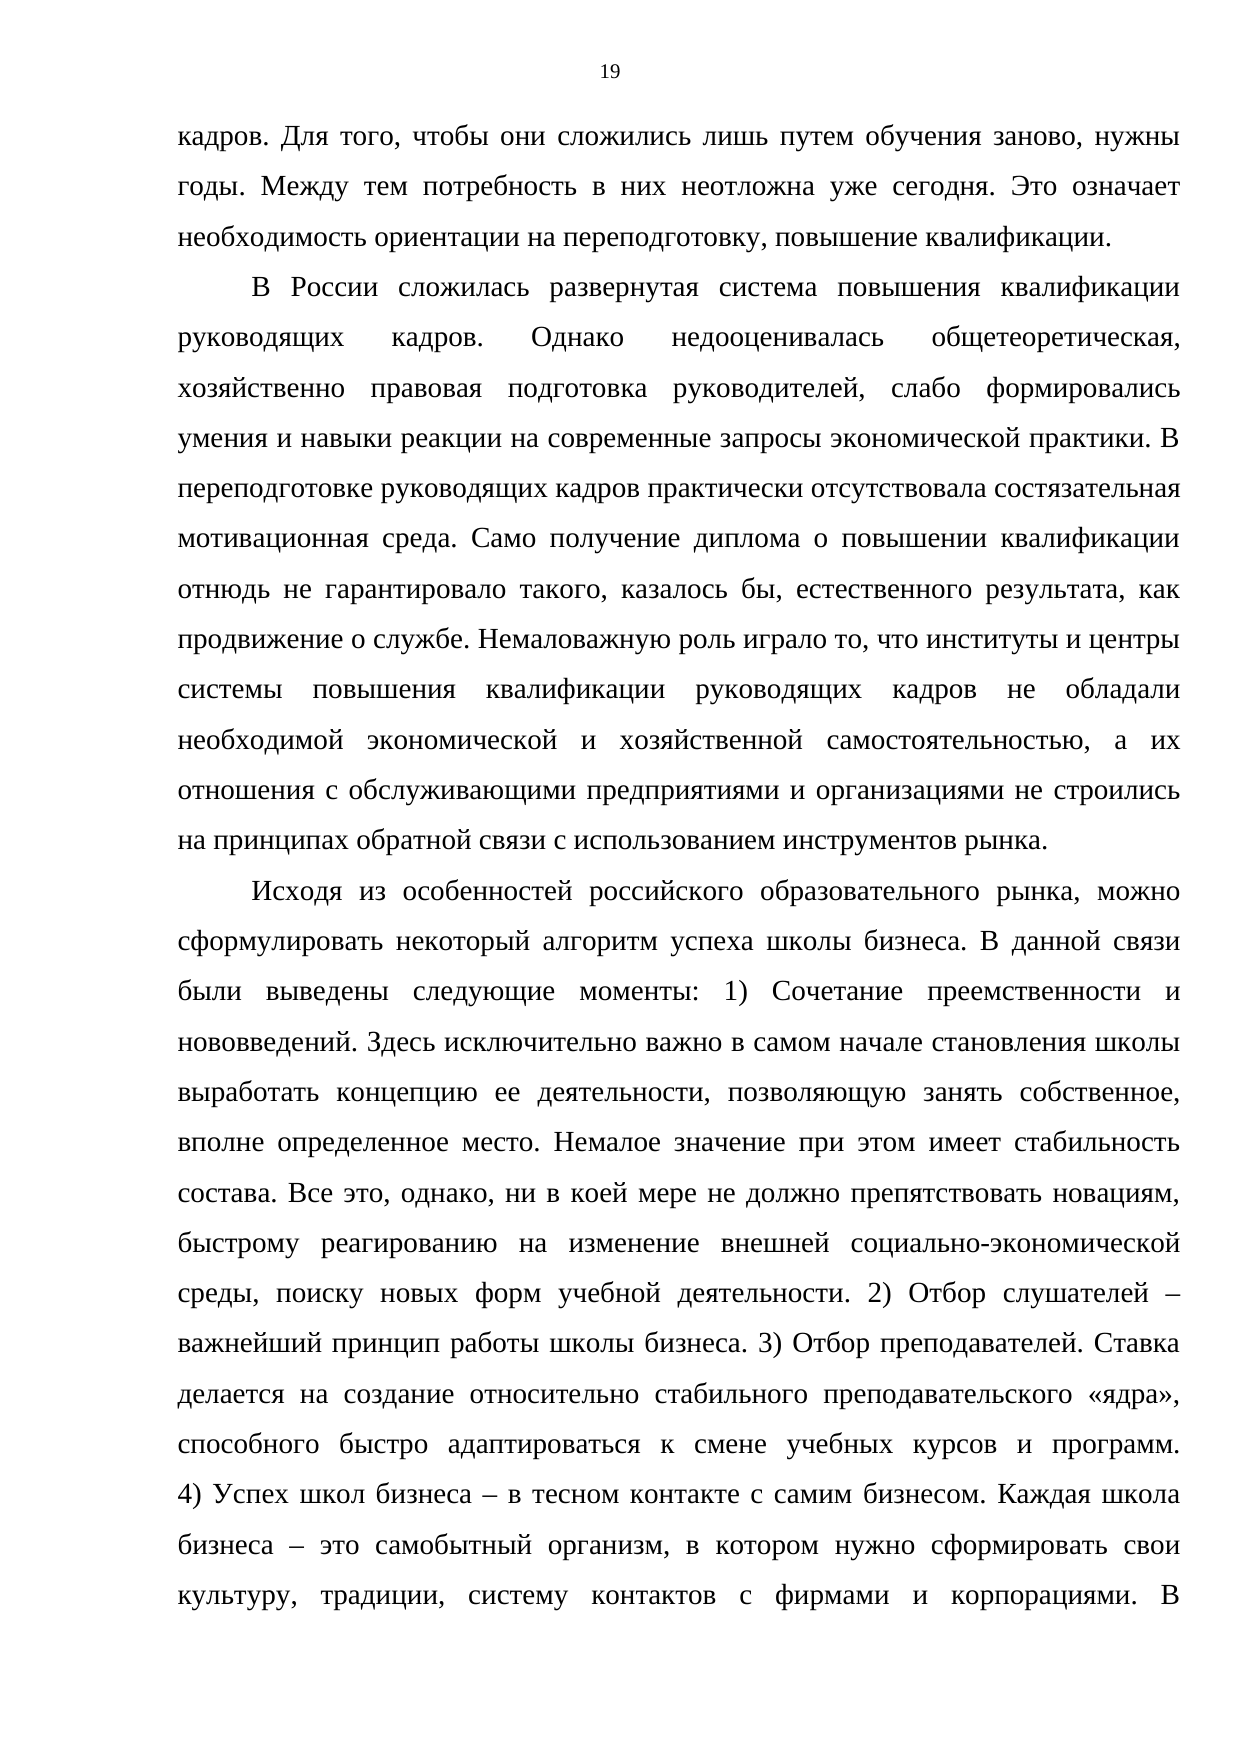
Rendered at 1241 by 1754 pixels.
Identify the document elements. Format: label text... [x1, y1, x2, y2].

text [177, 873, 1181, 1611]
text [177, 118, 1181, 252]
text В России сложилась развернутая система повышения квалификации руководящих кадров. Однако недооценивалась общетеоретическая, хозяйственно правовая подготовка руководителей, слабо формировались умения и навыки реакции на современные запросы экономической практики. В переподготовке руководящих кадров практически отсутствовала состязательная мотивационная среда. Само получение диплома о повышении квалификации отнюдь не гарантировало такого, казалось бы, естественного результата, как продвижение о службе. Немаловажную роль играло то, что институты и центры системы повышения квалификации руководящих кадров не обладали необходимой экономической и хозяйственной самостоятельностью, а их отношения с обслуживающими предприятиями и организациями не строились на принципах обратной связи с использованием инструментов рынка. [177, 269, 1181, 856]
